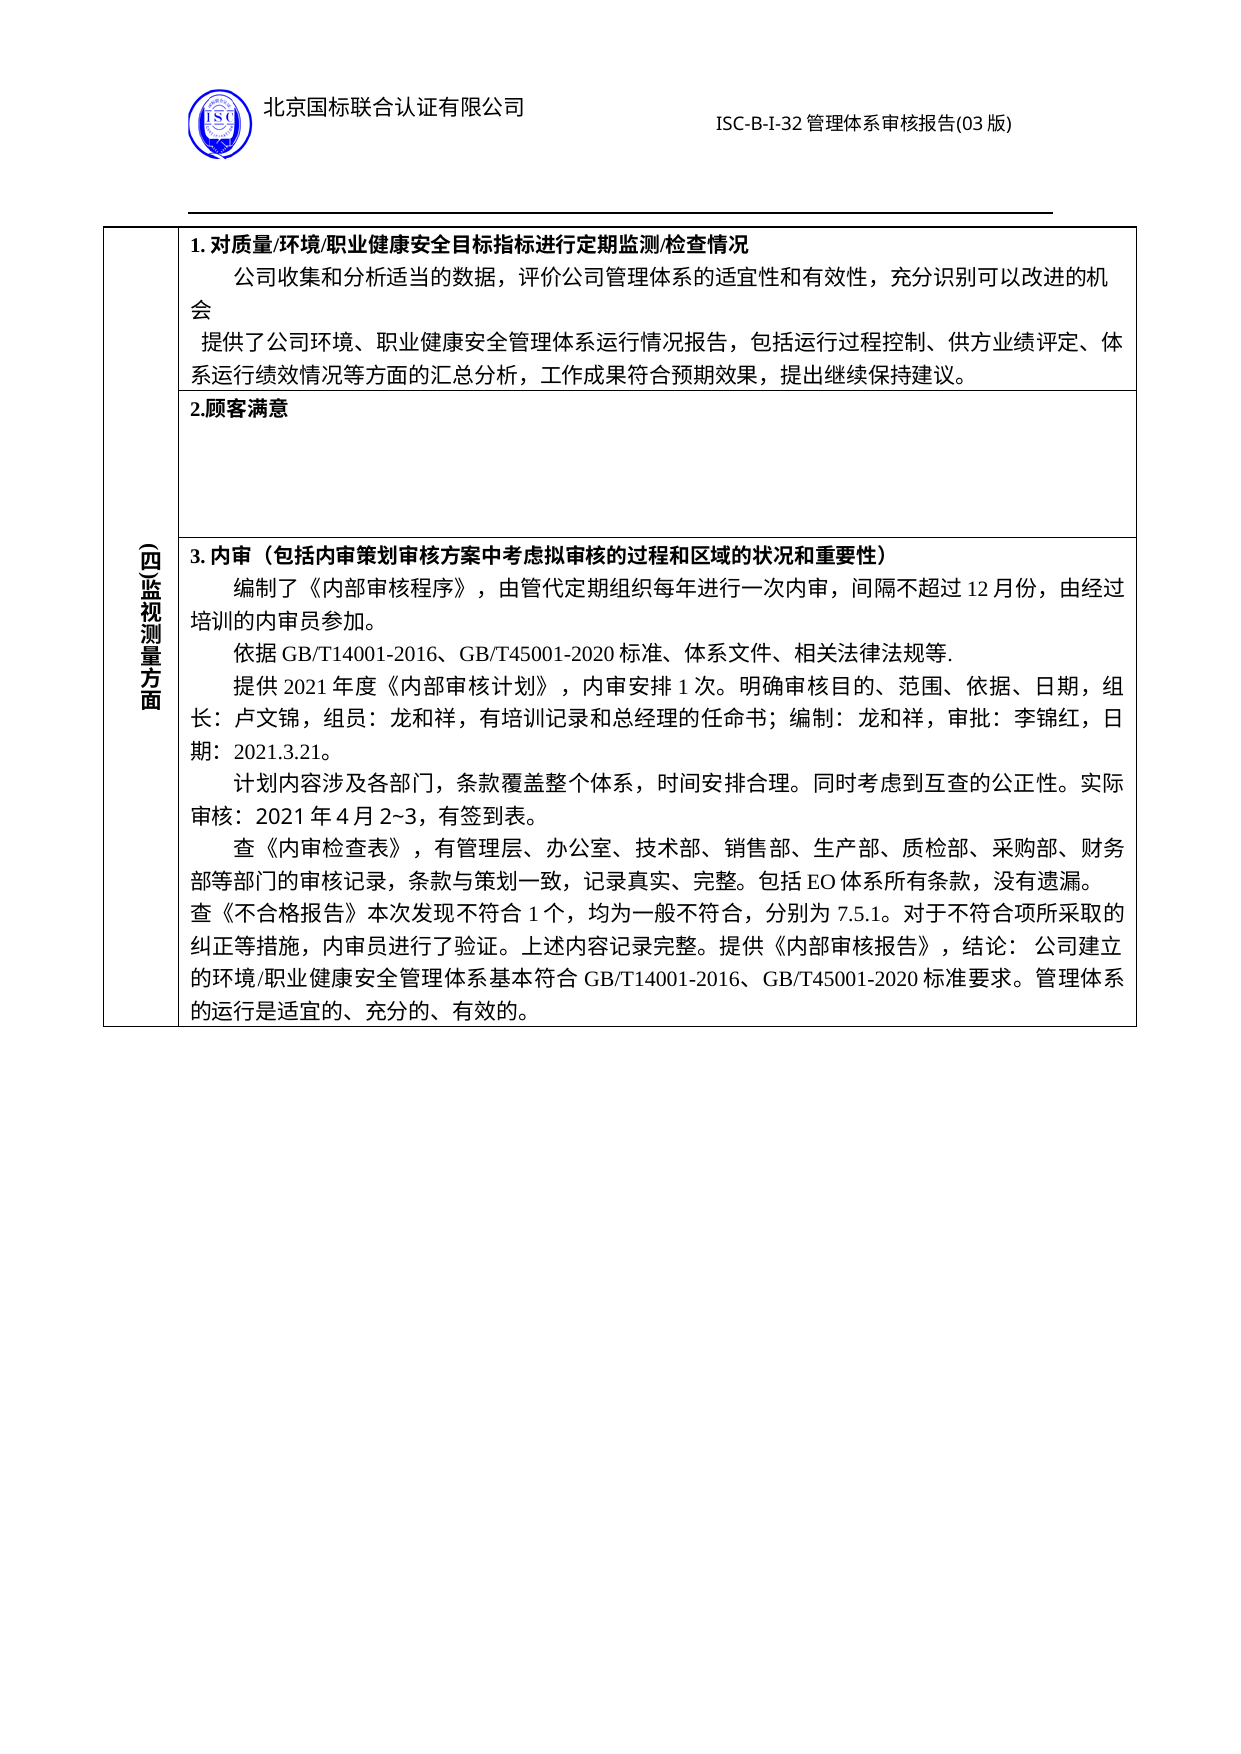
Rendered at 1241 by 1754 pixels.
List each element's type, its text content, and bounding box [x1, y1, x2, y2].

table_cell 3. 内审（包括内审策划审核方案中考虑拟审核的过程和区域的状况和重要性） 编制了《内部审核程序》，由管代定期组织每年进行一次内审，间隔不超过12月份，由经过培训的内审员参加。 依据GB/T14001-2016、GB/T45001-2020标准、体系文件、相关法律法规等. 提供2021年度《内部审核计划》，内审安排1次。明确审核目的、范围、依据、日期，组长：卢文锦，组员：龙和祥，有培训记录和总经理的任命书；编制：龙和祥，审批：李锦红，日期：2021.3.21。 计划内容涉及各部门，条款覆盖整个体系，时间安排合理。同时考虑到互查的公正性。实际审核：2021年4月2~3，有签到表。 查《内审检查表》，有管理层、办公室、技术部、销售部、生产部、质检部、采购部、财务部等部门的审核记录，条款与策划一致，记录真实、完整。包括EO体系所有条款，没有遗漏。 查《不合格报告》本次发现不符合1个，均为一般不符合，分别为7.5.1。对于不符合项所采取的纠正等措施，内审员进行了验证。上述内容记录完整。提供《内部审核报告》，结论： 公司建立的环境/职业健康安全管理体系基本符合GB/T14001-2016、GB/T45001-2020标准要求。管理体系的运行是适宜的、充分的、有效的。 [179, 538, 1136, 1026]
table_cell 2.顾客满意 [179, 391, 1136, 537]
table_cell (四)监视测量方面 [104, 228, 178, 1026]
table_cell 1. 对质量/环境/职业健康安全目标指标进行定期监测/检查情况 公司收集和分析适当的数据，评价公司管理体系的适宜性和有效性，充分识别可以改进的机会 提供了公司环境、职业健康安全管理体系运行情况报告，包括运行过程控制、供方业绩评定、体系运行绩效情况等方面的汇总分析，工作成果符合预期效果，提出继续保持建议。 [179, 228, 1136, 390]
picture [187, 89, 253, 158]
